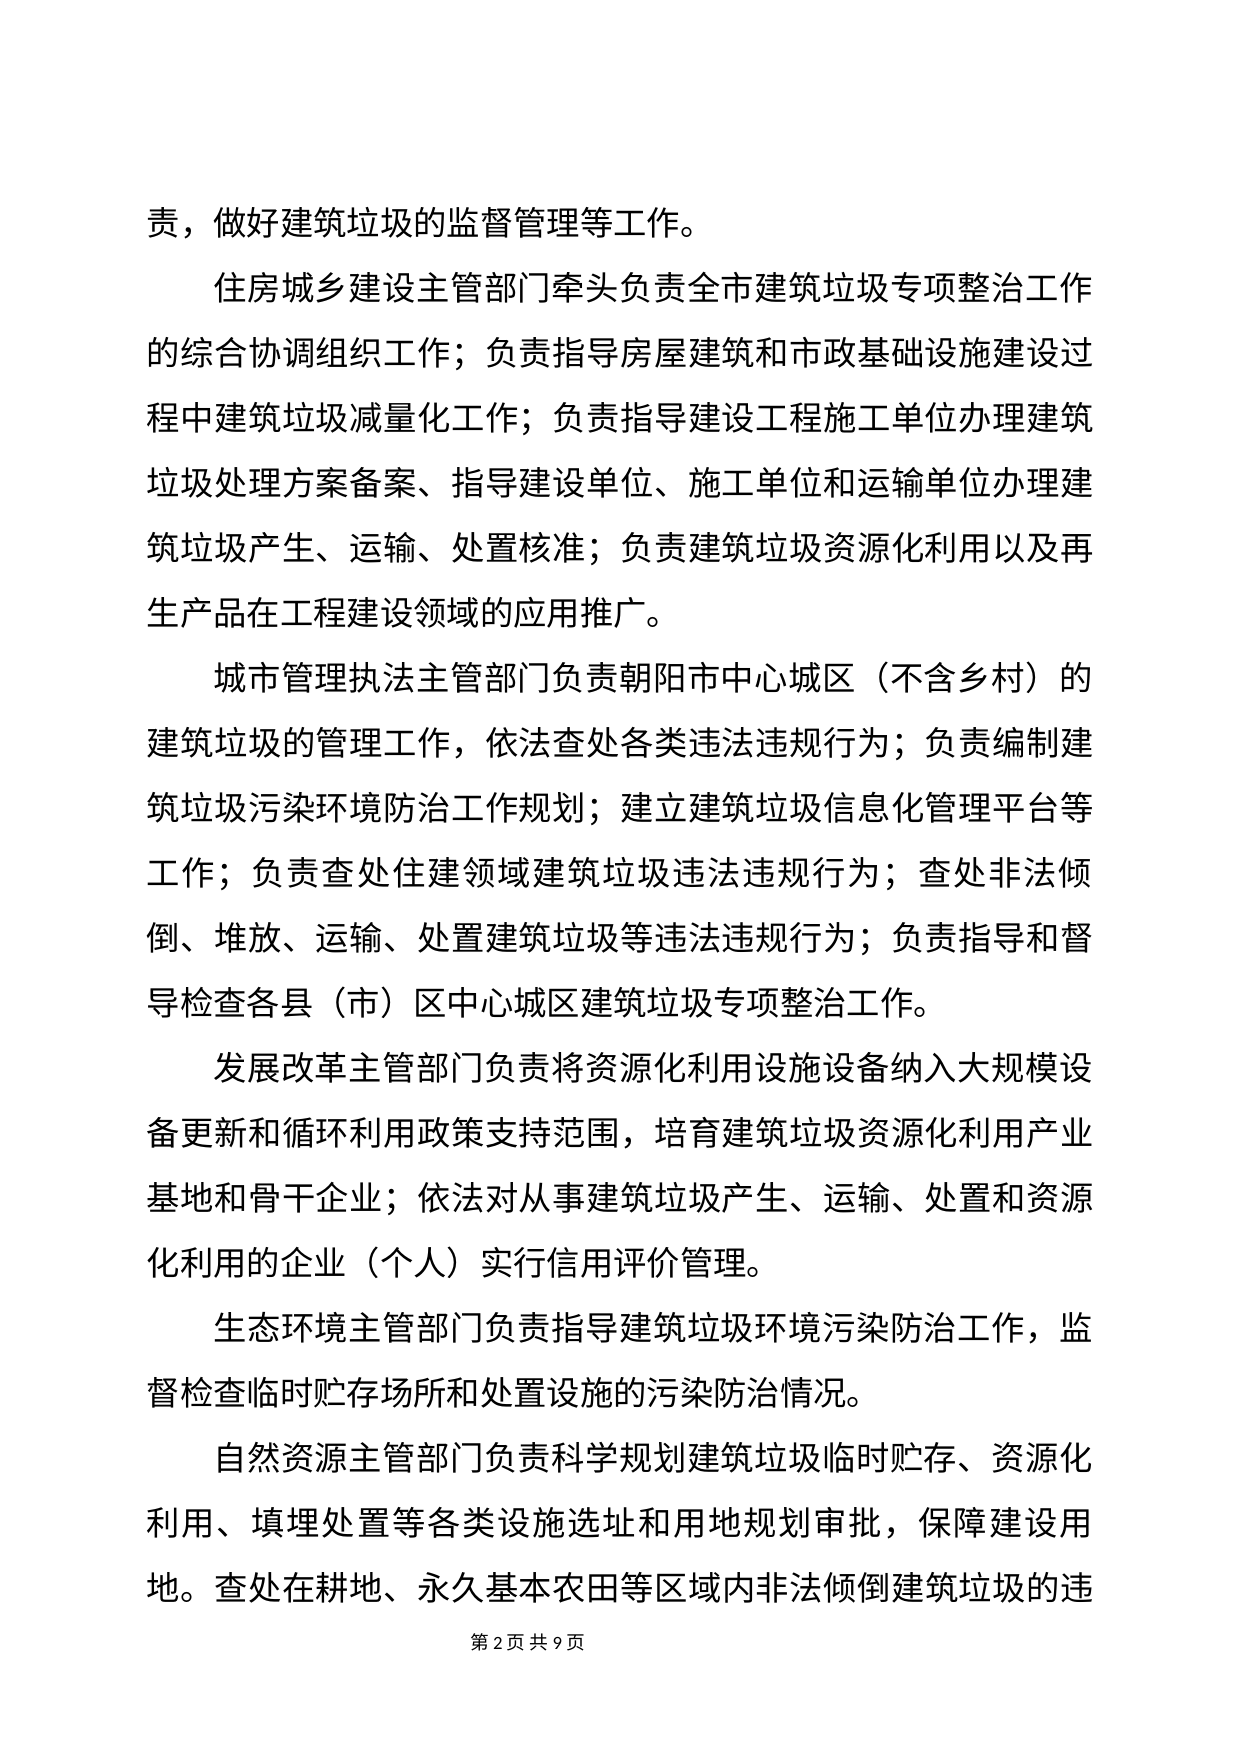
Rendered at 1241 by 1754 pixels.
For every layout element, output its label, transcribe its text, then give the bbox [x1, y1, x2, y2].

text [146, 1423, 1094, 1618]
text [146, 188, 1094, 253]
text 生态环境主管部门负责指导建筑垃圾环境污染防治工作，监督检查临时贮存场所和处置设施的污染防治情况。 [146, 1293, 1094, 1423]
text 城市管理执法主管部门负责朝阳市中心城区（不含乡村）的建筑垃圾的管理工作，依法查处各类违法违规行为；负责编制建筑垃圾污染环境防治工作规划；建立建筑垃圾信息化管理平台等工作；负责查处住建领域建筑垃圾违法违规行为；查处非法倾倒、堆放、运输、处置建筑垃圾等违法违规行为；负责指导和督导检查各县（市）区中心城区建筑垃圾专项整治工作。 [146, 643, 1094, 1033]
text 发展改革主管部门负责将资源化利用设施设备纳入大规模设备更新和循环利用政策支持范围，培育建筑垃圾资源化利用产业基地和骨干企业；依法对从事建筑垃圾产生、运输、处置和资源化利用的企业（个人）实行信用评价管理。 [146, 1033, 1094, 1293]
text 住房城乡建设主管部门牵头负责全市建筑垃圾专项整治工作的综合协调组织工作；负责指导房屋建筑和市政基础设施建设过程中建筑垃圾减量化工作；负责指导建设工程施工单位办理建筑垃圾处理方案备案、指导建设单位、施工单位和运输单位办理建筑垃圾产生、运输、处置核准；负责建筑垃圾资源化利用以及再生产品在工程建设领域的应用推广。 [146, 253, 1094, 643]
